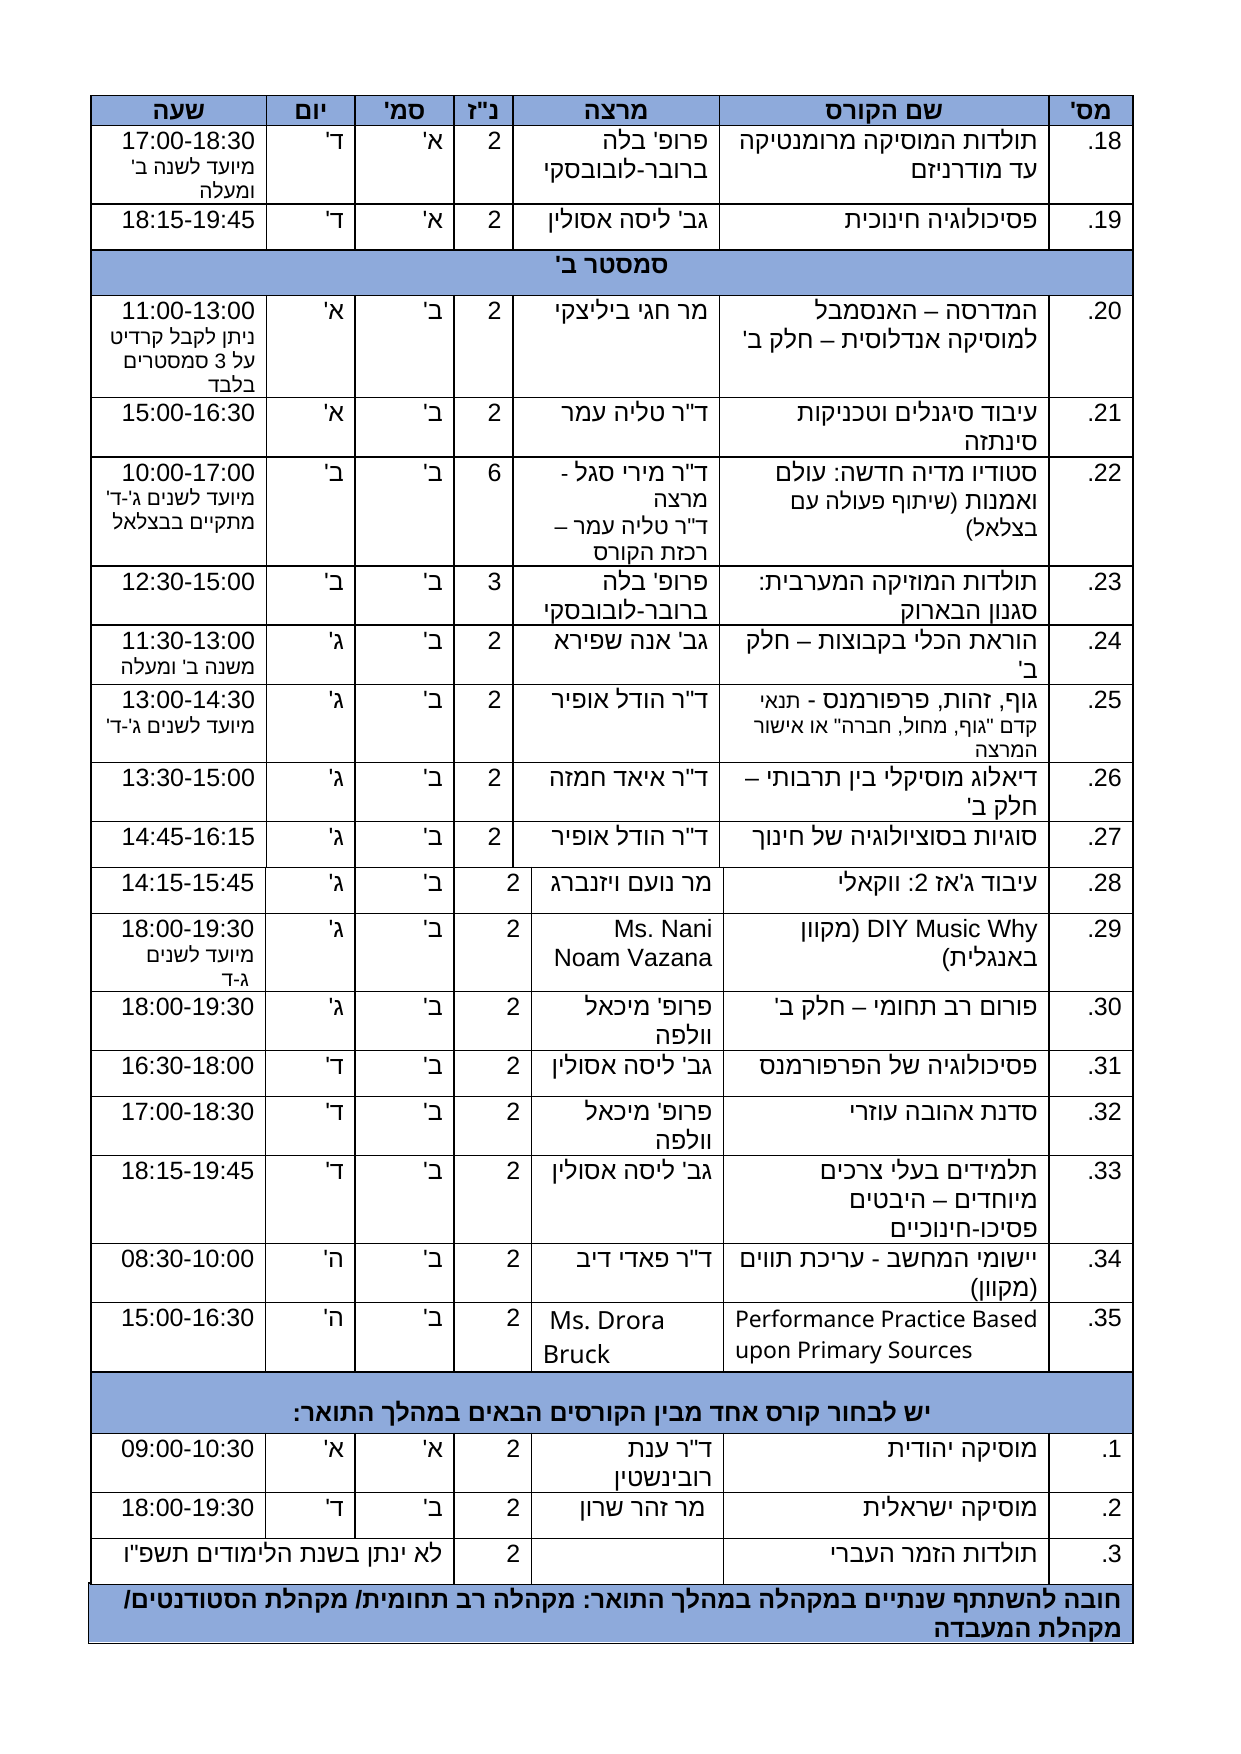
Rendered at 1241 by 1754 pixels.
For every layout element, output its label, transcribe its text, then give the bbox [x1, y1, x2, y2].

table_cell 14:45-16:15 [92, 822, 266, 867]
table_cell א' [267, 296, 354, 397]
table_cell ב' [356, 1156, 453, 1242]
table_cell פרופ' מיכאל וולפה [532, 1097, 723, 1154]
table_cell ב' [356, 1303, 453, 1371]
table_cell א' [356, 1434, 453, 1492]
table_cell תולדות המוסיקה מרומנטיקה עד מודרניזם [720, 126, 1048, 203]
table_cell 24. [1050, 626, 1132, 683]
table_cell ב' [356, 992, 453, 1050]
table_cell ב' [356, 567, 453, 624]
table_cell סדנת אהובה עוזרי [724, 1097, 1048, 1154]
table_cell 3 [455, 567, 512, 624]
table_cell גוף, זהות, פרפורמנס - תנאי קדם "גוף, מחול, חברה" או אישור המרצה [720, 685, 1048, 762]
table_cell ד"ר ענת רובינשטין [532, 1434, 723, 1492]
table_cell יש לבחור קורס אחד מבין הקורסים הבאים במהלך התואר: [92, 1373, 1132, 1433]
table_cell 2 [455, 1539, 531, 1583]
table_header מס' [1050, 96, 1132, 125]
table_cell ג' [267, 763, 354, 821]
table_cell פסיכולוגיה חינוכית [720, 205, 1048, 249]
table_cell 35. [1050, 1303, 1132, 1371]
table_cell ה' [266, 1244, 354, 1301]
table_cell ד"ר הודל אופיר [514, 822, 719, 867]
table_cell 2 [455, 1303, 531, 1371]
table_cell DIY Music Why (מקוון באנגלית) [724, 914, 1048, 991]
table_cell [532, 1539, 723, 1583]
table_cell 12:30-15:00 [92, 567, 266, 624]
table_cell ה' [266, 1303, 354, 1371]
table_cell 09:00-10:30 [92, 1434, 265, 1492]
table_cell 2. [1050, 1493, 1132, 1538]
table_cell ב' [267, 458, 354, 565]
table_cell 1. [1050, 1434, 1132, 1492]
table_cell 10:00-17:00 מיועד לשנים ג'-ד' מתקיים בבצלאל [92, 458, 266, 565]
table_cell סמסטר ב' [92, 251, 1132, 295]
table_cell ד"ר איאד חמזה [514, 763, 719, 821]
table_cell ב' [356, 1244, 453, 1301]
table_cell א' [266, 1434, 354, 1492]
table_cell ב' [356, 914, 453, 991]
table_cell ד"ר טליה עמר [514, 398, 719, 456]
table_cell הוראת הכלי בקבוצות – חלק ב' [720, 626, 1048, 683]
table_cell סטודיו מדיה חדשה: עולם ואמנות (שיתוף פעולה עם בצלאל) [720, 458, 1048, 565]
table_cell פרופ' מיכאל וולפה [532, 992, 723, 1050]
table_cell ב' [356, 1493, 453, 1538]
table_cell מוסיקה ישראלית [724, 1493, 1048, 1538]
table_cell 2 [455, 1097, 531, 1154]
table_cell המדרסה – האנסמבל למוסיקה אנדלוסית – חלק ב' [720, 296, 1048, 397]
table_cell גב' ליסה אסולין [532, 1156, 723, 1242]
table_header סמ' [356, 96, 453, 125]
table_cell ב' [356, 1051, 453, 1096]
table_cell 30. [1050, 992, 1132, 1050]
table_cell ב' [356, 398, 453, 456]
table_cell מוסיקה יהודית [724, 1434, 1048, 1492]
table_cell 2 [455, 685, 512, 762]
table_cell גב' ליסה אסולין [514, 205, 719, 249]
table_cell 2 [455, 822, 512, 867]
table_cell 11:00-13:00 ניתן לקבל קרדיט על 3 סמסטרים בלבד [92, 296, 266, 397]
table_cell 2 [455, 868, 531, 912]
table_cell 22. [1050, 458, 1132, 565]
table_header יום [267, 96, 354, 125]
table_cell מר נועם ויזנברג [532, 868, 723, 912]
table_cell 27. [1050, 822, 1132, 867]
table_cell 2 [455, 1244, 531, 1301]
table_cell 18. [1050, 126, 1132, 203]
table_cell גב' אנה שפירא [514, 626, 719, 683]
table_cell עיבוד ג'אז 2: ווקאלי [724, 868, 1048, 912]
table_cell ג' [266, 868, 354, 912]
table_cell 2 [455, 914, 531, 991]
table_cell חובה להשתתף שנתיים במקהלה במהלך התואר: מקהלה רב תחומית/ מקהלת הסטודנטים/ מקהלת המעבדה [89, 1584, 1132, 1642]
table_cell ב' [356, 868, 453, 912]
table_cell 2 [455, 398, 512, 456]
table_header מרצה [514, 96, 719, 125]
table_cell פרופ' בלה ברובר-לובובסקי [514, 567, 719, 624]
table_cell 08:30-10:00 [92, 1244, 265, 1301]
table_cell 26. [1050, 763, 1132, 821]
table_cell פסיכולוגיה של הפרפורמנס [724, 1051, 1048, 1096]
table_cell 31. [1050, 1051, 1132, 1096]
table_cell ד"ר פאדי דיב [532, 1244, 723, 1301]
table_cell ג' [267, 626, 354, 683]
table_cell פורום רב תחומי – חלק ב' [724, 992, 1048, 1050]
table_cell לא ינתן בשנת הלימודים תשפ"ו [92, 1539, 453, 1583]
table_cell ד' [266, 1493, 354, 1538]
table_cell 2 [455, 296, 512, 397]
table_cell 2 [455, 1493, 531, 1538]
table_cell א' [356, 205, 453, 249]
table_cell 23. [1050, 567, 1132, 624]
table_cell ב' [356, 296, 453, 397]
table_cell פרופ' בלה ברובר-לובובסקי [514, 126, 719, 203]
table_cell 32. [1050, 1097, 1132, 1154]
table_cell 2 [455, 1051, 531, 1096]
table_cell ד' [266, 1097, 354, 1154]
table_cell ד' [266, 1051, 354, 1096]
table_cell מר זהר שרון [532, 1493, 723, 1538]
table_cell 29. [1050, 914, 1132, 991]
table_cell 17:00-18:30 מיועד לשנה ב' ומעלה [92, 126, 266, 203]
table_cell תלמידים בעלי צרכים מיוחדים – היבטים פסיכו-חינוכיים [724, 1156, 1048, 1242]
table_cell גב' ליסה אסולין [532, 1051, 723, 1096]
table_cell Performance Practice Based upon Primary Sources [724, 1303, 1048, 1371]
table_cell א' [267, 398, 354, 456]
table_cell Ms. Drora Bruck [532, 1303, 723, 1371]
table_cell ד' [266, 1156, 354, 1242]
table_cell סוגיות בסוציולוגיה של חינוך [720, 822, 1048, 867]
table_cell 17:00-18:30 [92, 1097, 265, 1154]
table_cell 2 [455, 626, 512, 683]
table_cell ג' [267, 822, 354, 867]
table_cell 2 [455, 1156, 531, 1242]
table_cell 11:30-13:00 משנה ב' ומעלה [92, 626, 266, 683]
table_cell ד' [267, 205, 354, 249]
table_cell 2 [455, 763, 512, 821]
table_cell 34. [1050, 1244, 1132, 1301]
table_cell 19. [1050, 205, 1132, 249]
table_cell ב' [356, 822, 453, 867]
table_cell 28. [1050, 868, 1132, 912]
table_cell ג' [266, 914, 354, 991]
table_cell תולדות הזמר העברי [724, 1539, 1048, 1583]
table_cell 2 [455, 1434, 531, 1492]
table_cell 33. [1050, 1156, 1132, 1242]
table_cell 6 [455, 458, 512, 565]
table_cell ג' [267, 685, 354, 762]
table_cell יישומי המחשב - עריכת תווים (מקוון) [724, 1244, 1048, 1301]
table_cell מר חגי ביליצקי [514, 296, 719, 397]
table_cell ב' [356, 1097, 453, 1154]
table_cell ד"ר הודל אופיר [514, 685, 719, 762]
table_cell ד"ר מירי סגל - מרצה ד"ר טליה עמר – רכזת הקורס [514, 458, 719, 565]
table_cell 18:00-19:30 [92, 992, 265, 1050]
table_cell ב' [267, 567, 354, 624]
table_cell ג' [266, 992, 354, 1050]
table_cell Ms. Nani Noam Vazana [532, 914, 723, 991]
table_cell 20. [1050, 296, 1132, 397]
table_cell עיבוד סיגנלים וטכניקות סינתזה [720, 398, 1048, 456]
table_cell 21. [1050, 398, 1132, 456]
table_cell ב' [356, 685, 453, 762]
table_cell 18:15-19:45 [92, 1156, 265, 1242]
table_cell 3. [1050, 1539, 1132, 1583]
table_cell 14:15-15:45 [92, 868, 265, 912]
table_cell 13:30-15:00 [92, 763, 266, 821]
table_cell תולדות המוזיקה המערבית: סגנון הבארוק [720, 567, 1048, 624]
table_cell 25. [1050, 685, 1132, 762]
table_cell 2 [455, 205, 512, 249]
table_cell 18:00-19:30 [92, 1493, 265, 1538]
table_header נ"ז [455, 96, 512, 125]
table_cell ד' [267, 126, 354, 203]
table_cell 18:15-19:45 [92, 205, 266, 249]
table_cell 15:00-16:30 [92, 398, 266, 456]
table_cell 2 [455, 126, 512, 203]
table_cell 15:00-16:30 [92, 1303, 265, 1371]
table_cell א' [356, 126, 453, 203]
table_cell ב' [356, 763, 453, 821]
table_cell ב' [356, 626, 453, 683]
table_cell ב' [356, 458, 453, 565]
table_cell 18:00-19:30 מיועד לשנים ג-ד [92, 914, 265, 991]
table_cell 16:30-18:00 [92, 1051, 265, 1096]
table_header שם הקורס [720, 96, 1048, 125]
table_cell דיאלוג מוסיקלי בין תרבותי – חלק ב' [720, 763, 1048, 821]
table_cell 2 [455, 992, 531, 1050]
table_header שעה [92, 96, 266, 125]
table_cell 13:00-14:30 מיועד לשנים ג'-ד' [92, 685, 266, 762]
